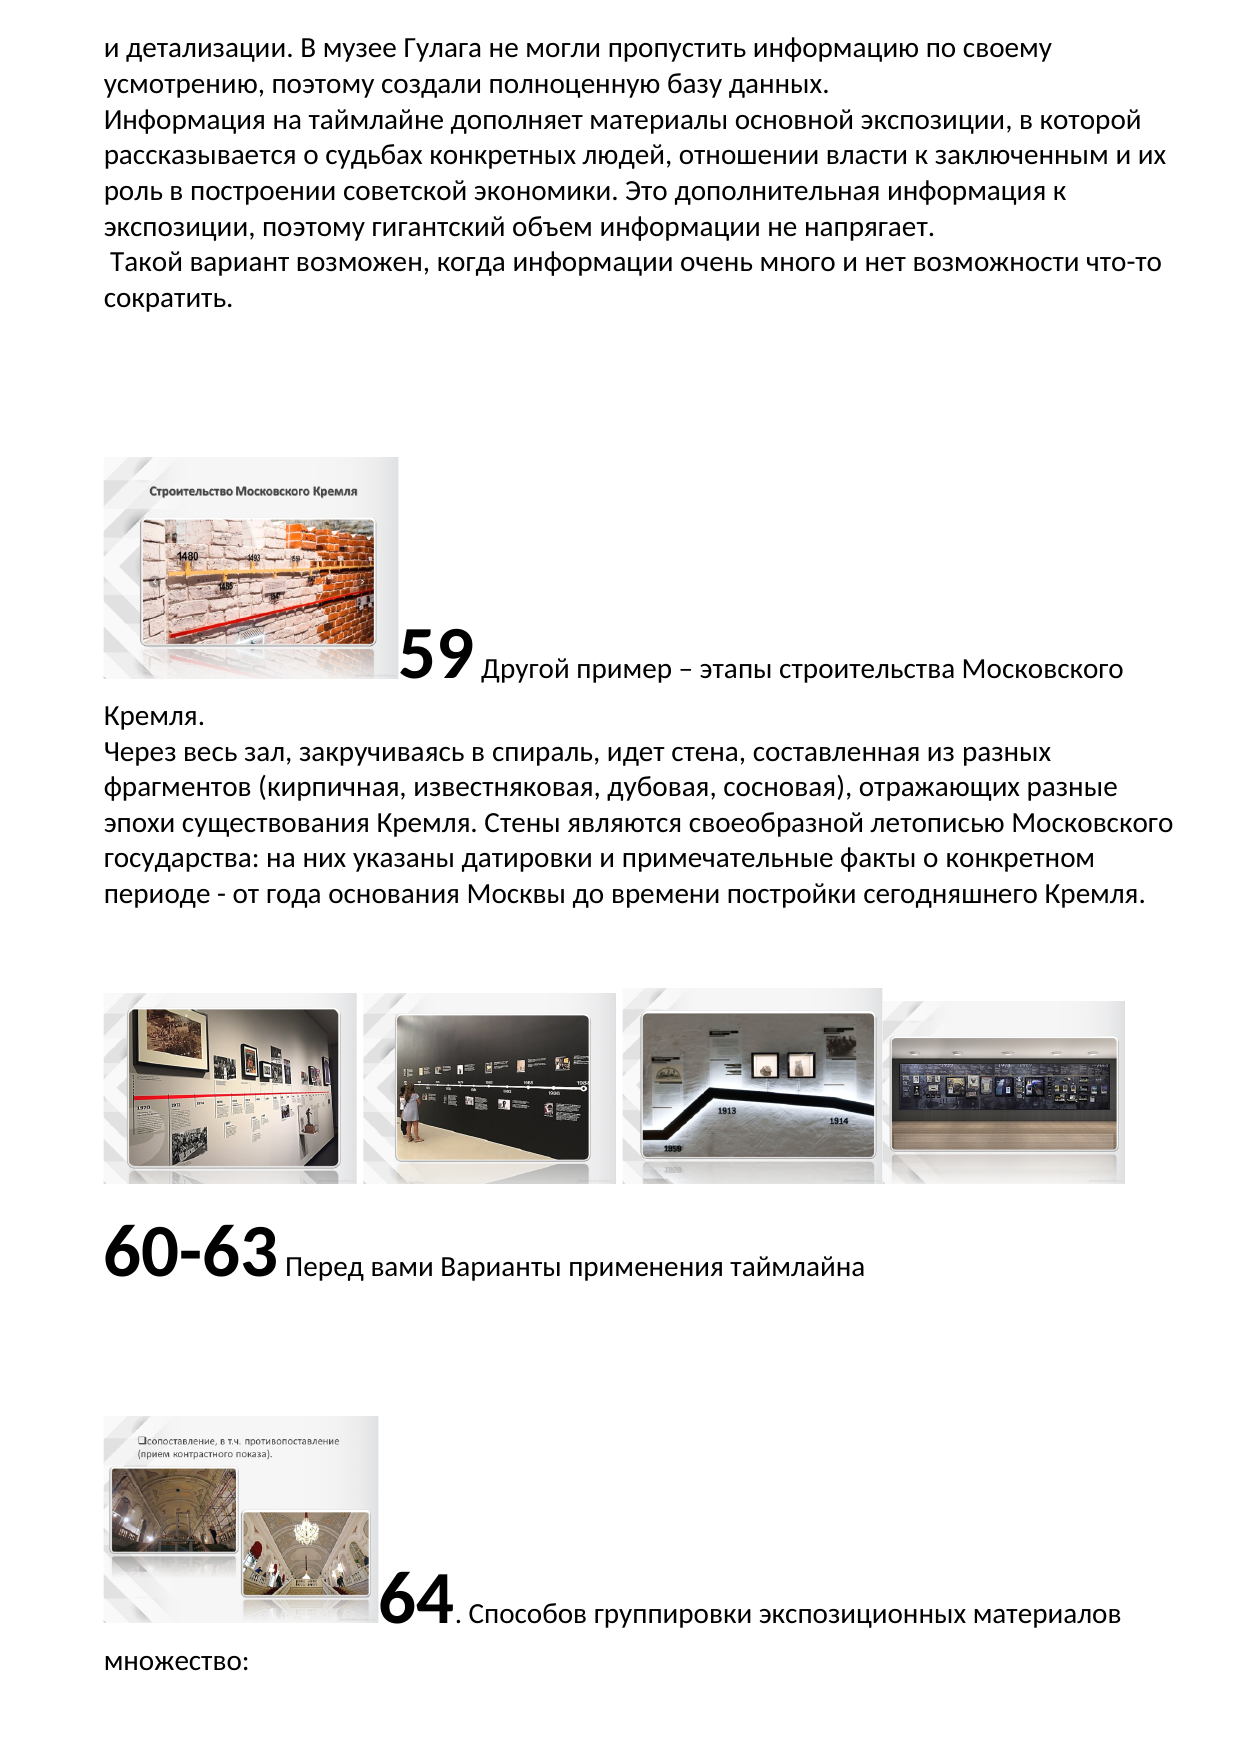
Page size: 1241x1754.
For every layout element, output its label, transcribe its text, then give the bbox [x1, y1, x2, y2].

picture [103, 993, 357, 1184]
picture [363, 993, 616, 1184]
subtitle 59 Другой пример – этапы строительства Московского Кремля. [103, 457, 1196, 733]
text Информация на таймлайне дополняет материалы основной экспозиции, в которой рассказывается о судьбах конкретных людей, отношении власти к заключенным и их роль в построении советской экономики. Это дополнительная информация к экспозиции, поэтому гигантский объем информации не напрягает. Такой вариант возможен, когда информации очень много и нет возможности что-то сократить. [103, 101, 1196, 314]
text 60-63 Перед вами Варианты применения таймлайна [103, 1204, 1196, 1296]
picture [103, 457, 399, 679]
text Через весь зал, закручиваясь в спираль, идет стена, составленная из разных фрагментов (кирпичная, известняковая, дубовая, сосновая), отражающих разные эпохи существования Кремля. Стены являются своеобразной летописью Московского государства: на них указаны датировки и примечательные факты о конкретном периоде - от года основания Москвы до времени постройки сегодняшнего Кремля. [103, 733, 1196, 911]
picture [622, 988, 1125, 1184]
picture [103, 1416, 379, 1623]
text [103, 29, 1196, 101]
text 64. Способов группировки экспозиционных материалов множество: [103, 1417, 1196, 1677]
